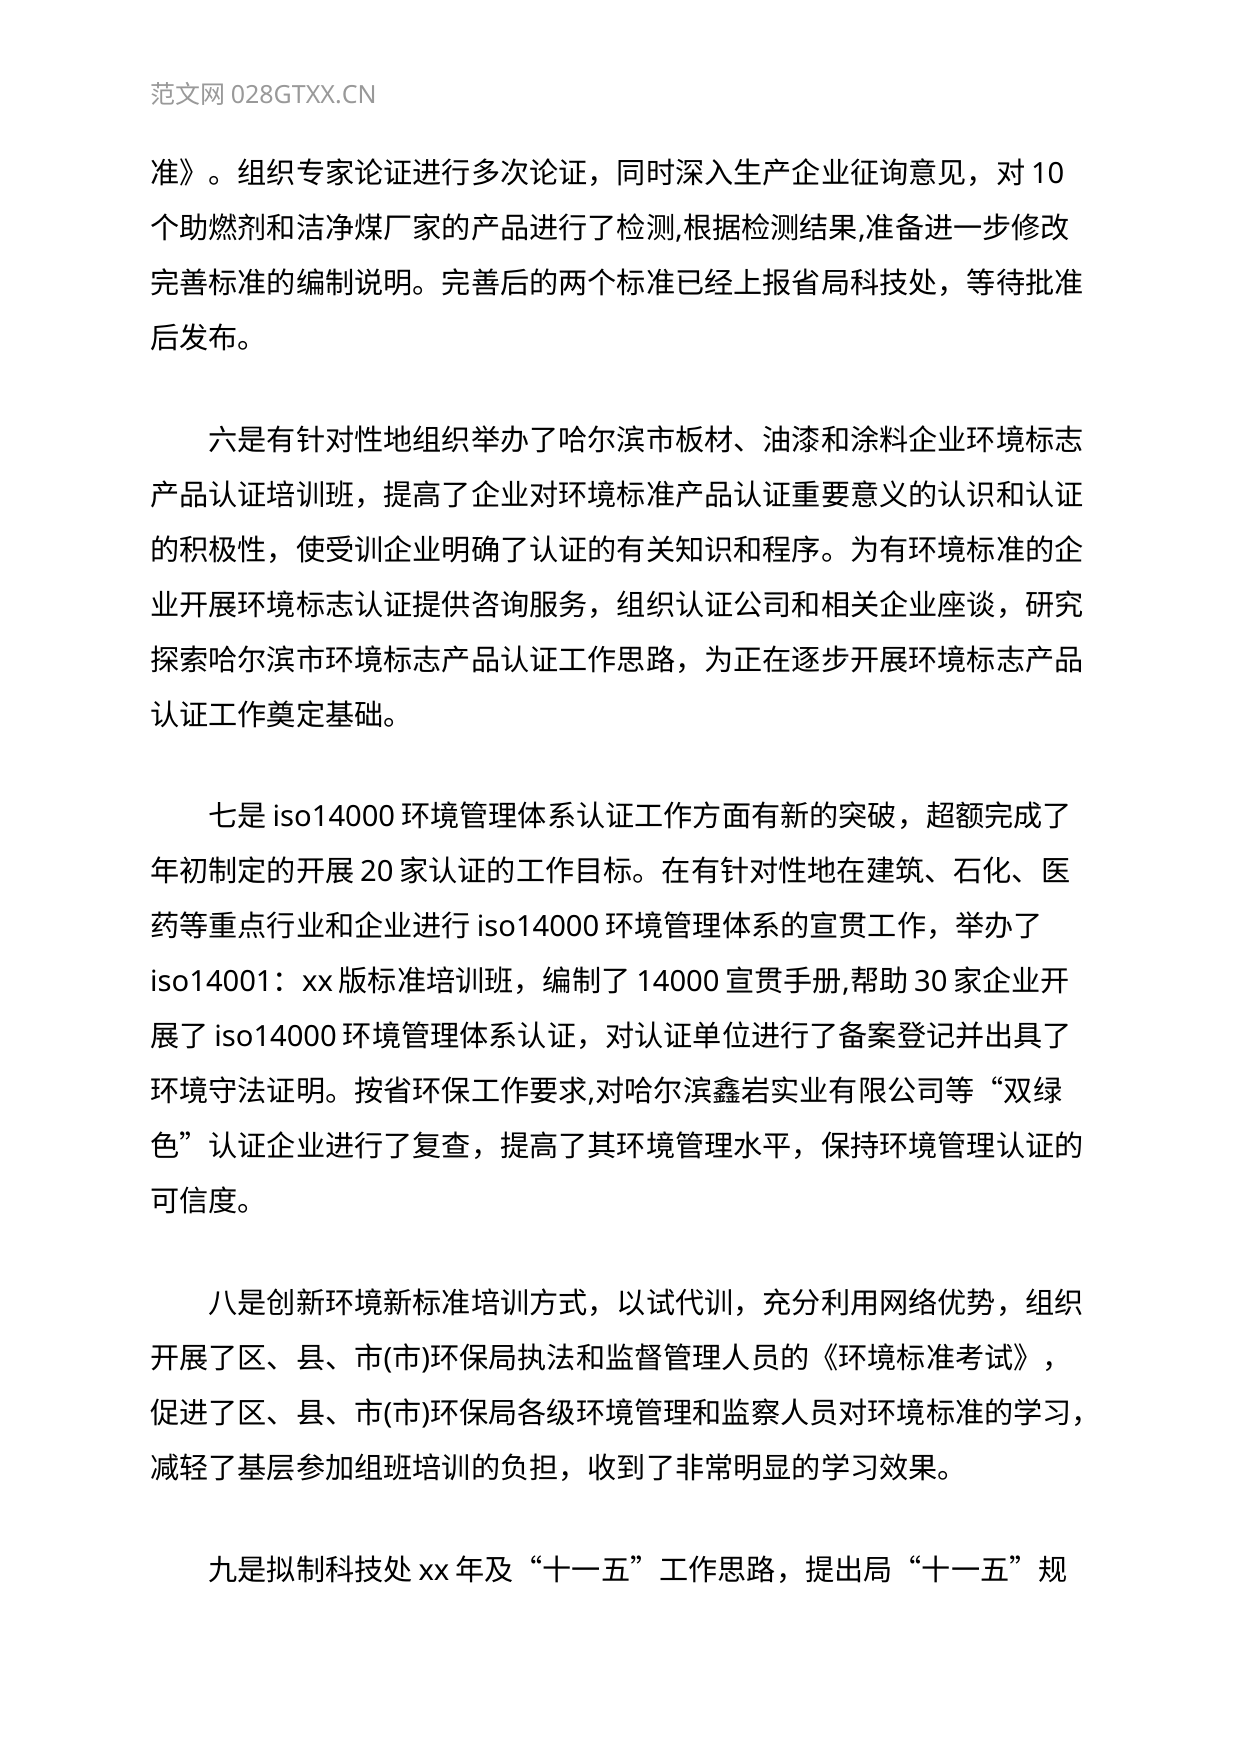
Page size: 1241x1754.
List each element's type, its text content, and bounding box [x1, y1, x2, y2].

text 七是iso14000环境管理体系认证工作方面有新的突破，超额完成了年初制定的开展20家认证的工作目标。在有针对性地在建筑、石化、医药等重点行业和企业进行iso14000环境管理体系的宣贯工作，举办了iso14001：xx版标准培训班，编制了14000宣贯手册,帮助30家企业开展了iso14000环境管理体系认证，对认证单位进行了备案登记并出具了环境守法证明。按省环保工作要求,对哈尔滨鑫岩实业有限公司等“双绿色”认证企业进行了复查，提高了其环境管理水平，保持环境管理认证的可信度。 [150, 793, 1090, 1220]
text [150, 150, 1090, 357]
text 八是创新环境新标准培训方式，以试代训，充分利用网络优势，组织开展了区、县、市(市)环保局执法和监督管理人员的《环境标准考试》，促进了区、县、市(市)环保局各级环境管理和监察人员对环境标准的学习，减轻了基层参加组班培训的负担，收到了非常明显的学习效果。 [150, 1279, 1090, 1487]
text 六是有针对性地组织举办了哈尔滨市板材、油漆和涂料企业环境标志产品认证培训班，提高了企业对环境标准产品认证重要意义的认识和认证的积极性，使受训企业明确了认证的有关知识和程序。为有环境标准的企业开展环境标志认证提供咨询服务，组织认证公司和相关企业座谈，研究探索哈尔滨市环境标志产品认证工作思路，为正在逐步开展环境标志产品认证工作奠定基础。 [150, 417, 1090, 733]
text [150, 1546, 1090, 1589]
